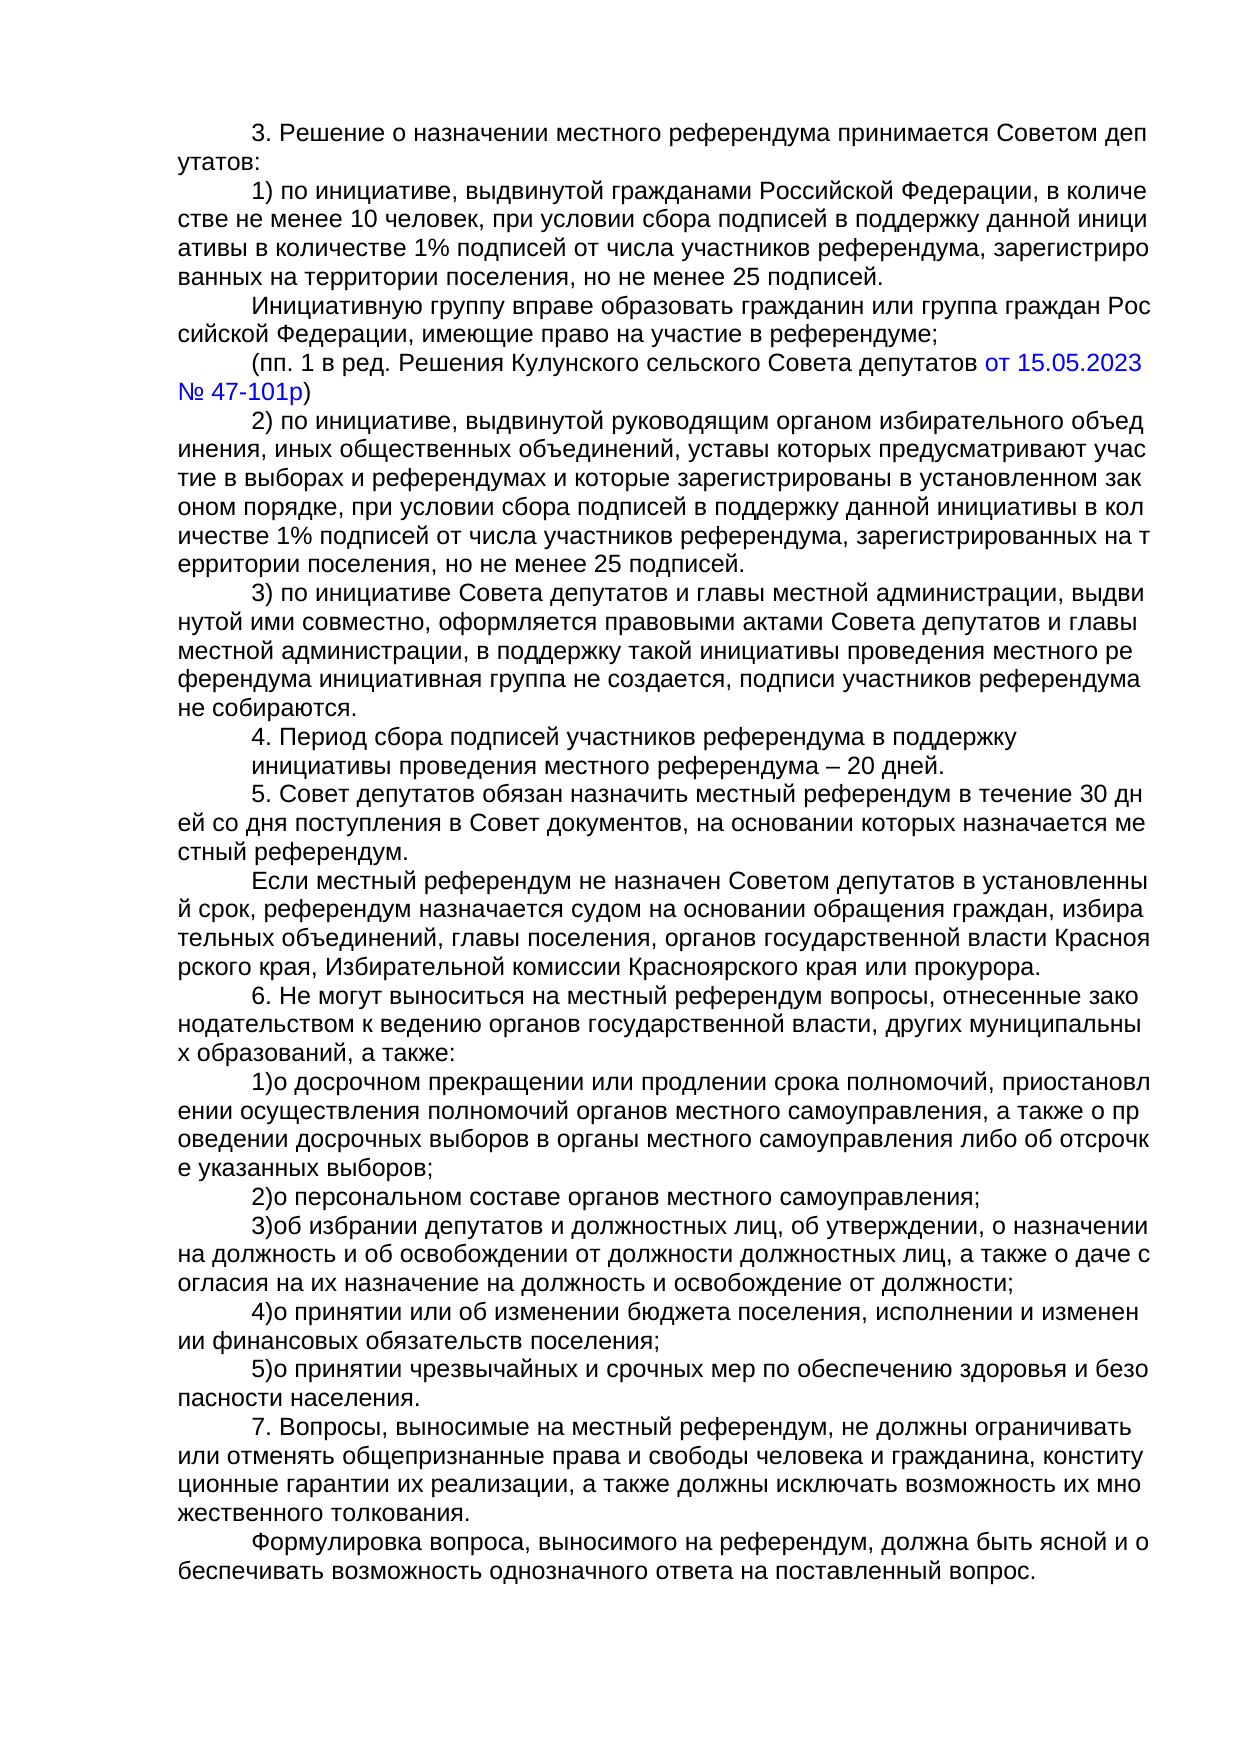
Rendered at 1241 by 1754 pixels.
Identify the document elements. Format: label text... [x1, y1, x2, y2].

text 1)о досрочном прекращении или продлении срока полномочий, приостановлении осуществления полномочий органов местного самоуправления, а также о проведении досрочных выборов в органы местного самоуправления либо об отсрочке указанных выборов; [177, 1067, 1152, 1182]
text 5)о принятии чрезвычайных и срочных мер по обеспечению здоровья и безопасности населения. [177, 1354, 1152, 1412]
text 3. Решение о назначении местного референдума принимается Советом депутатов: [177, 118, 1152, 176]
text 7. Вопросы, выносимые на местный референдум, не должны ограничивать или отменять общепризнанные права и свободы человека и гражданина, конституционные гарантии их реализации, а также должны исключать возможность их множественного толкования. [177, 1412, 1152, 1527]
text Формулировка вопроса, выносимого на референдум, должна быть ясной и обеспечивать возможность однозначного ответа на поставленный вопрос. [177, 1527, 1152, 1584]
text инициативы проведения местного референдума – 20 дней. [177, 751, 1152, 779]
text (пп. 1 в ред. Решения Кулунского сельского Совета депутатов от 15.05.2023 № 47-101р) [177, 348, 1152, 406]
text 6. Не могут выноситься на местный референдум вопросы, отнесенные законодательством к ведению органов государственной власти, других муниципальных образований, а также: [177, 981, 1152, 1067]
text 2) по инициативе, выдвинутой руководящим органом избирательного объединения, иных общественных объединений, уставы которых предусматривают участие в выборах и референдумах и которые зарегистрированы в установленном законом порядке, при условии сбора подписей в поддержку данной инициативы в количестве 1% подписей от числа участников референдума, зарегистрированных на территории поселения, но не менее 25 подписей. [177, 406, 1152, 578]
text 5. Совет депутатов обязан назначить местный референдум в течение 30 дней со дня поступления в Совет документов, на основании которых назначается местный референдум. [177, 779, 1152, 866]
text Если местный референдум не назначен Советом депутатов в установленный срок, референдум назначается судом на основании обращения граждан, избирательных объединений, главы поселения, органов государственной власти Красноярского края, Избирательной комиссии Красноярского края или прокурора. [177, 866, 1152, 981]
text 4. Период сбора подписей участников референдума в поддержку [177, 722, 1152, 751]
text Инициативную группу вправе образовать гражданин или группа граждан Российской Федерации, имеющие право на участие в референдуме; [177, 291, 1152, 348]
text 1) по инициативе, выдвинутой гражданами Российской Федерации, в количестве не менее 10 человек, при условии сбора подписей в поддержку данной инициативы в количестве 1% подписей от числа участников референдума, зарегистрированных на территории поселения, но не менее 25 подписей. [177, 176, 1152, 291]
text 4)о принятии или об изменении бюджета поселения, исполнении и изменении финансовых обязательств поселения; [177, 1297, 1152, 1354]
text 3)об избрании депутатов и должностных лиц, об утверждении, о назначении на должность и об освобождении от должности должностных лиц, а также о даче согласия на их назначение на должность и освобождение от должности; [177, 1211, 1152, 1297]
text 3) по инициативе Совета депутатов и главы местной администрации, выдвинутой ими совместно, оформляется правовыми актами Совета депутатов и главы местной администрации, в поддержку такой инициативы проведения местного референдума инициативная группа не создается, подписи участников референдума не собираются. [177, 578, 1152, 722]
text 2)о персональном составе органов местного самоуправления; [177, 1182, 1152, 1211]
